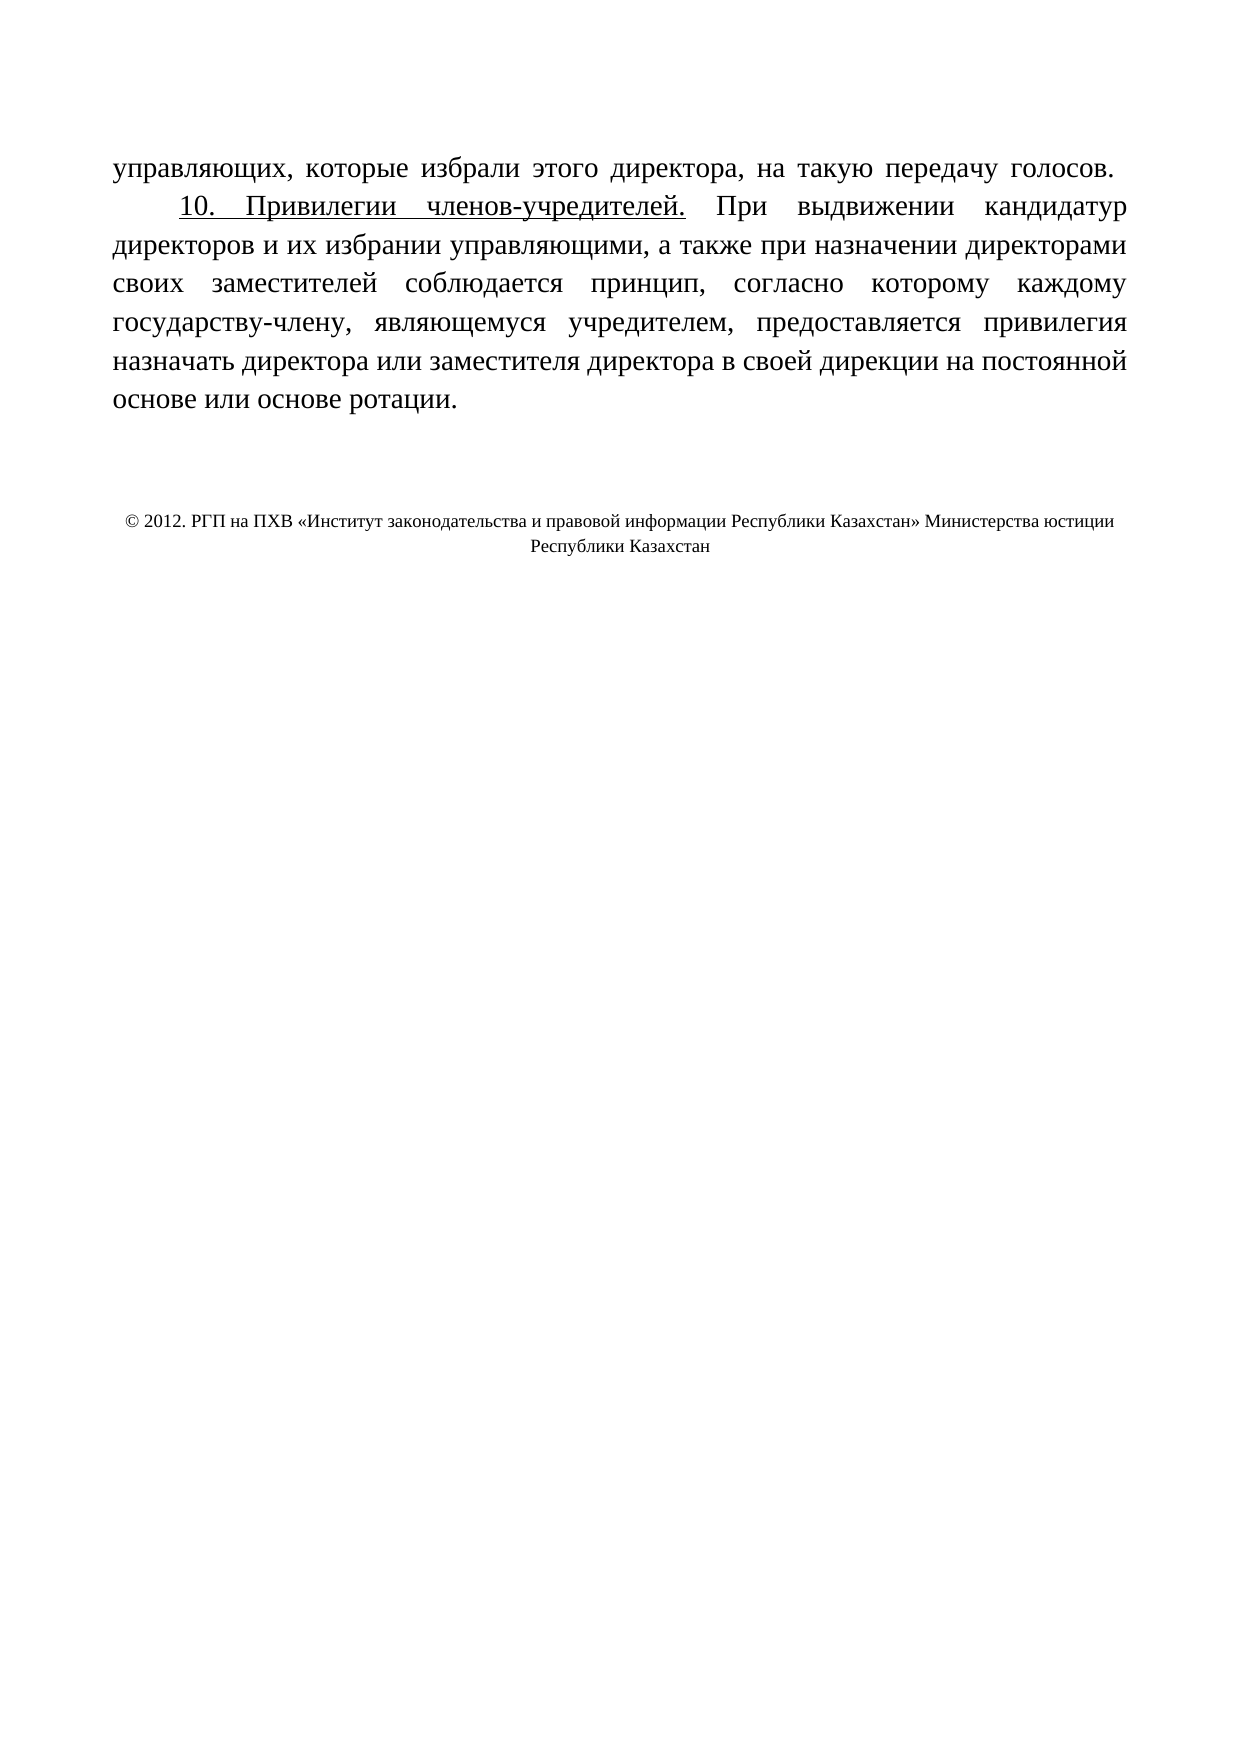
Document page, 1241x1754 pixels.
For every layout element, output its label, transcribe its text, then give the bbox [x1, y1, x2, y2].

text © 2012. РГП на ПХВ «Институт законодательства и правовой информации Республики Казахстан» Министерства юстиции Республики Казахстан [112, 510, 1128, 557]
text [112, 150, 1128, 415]
